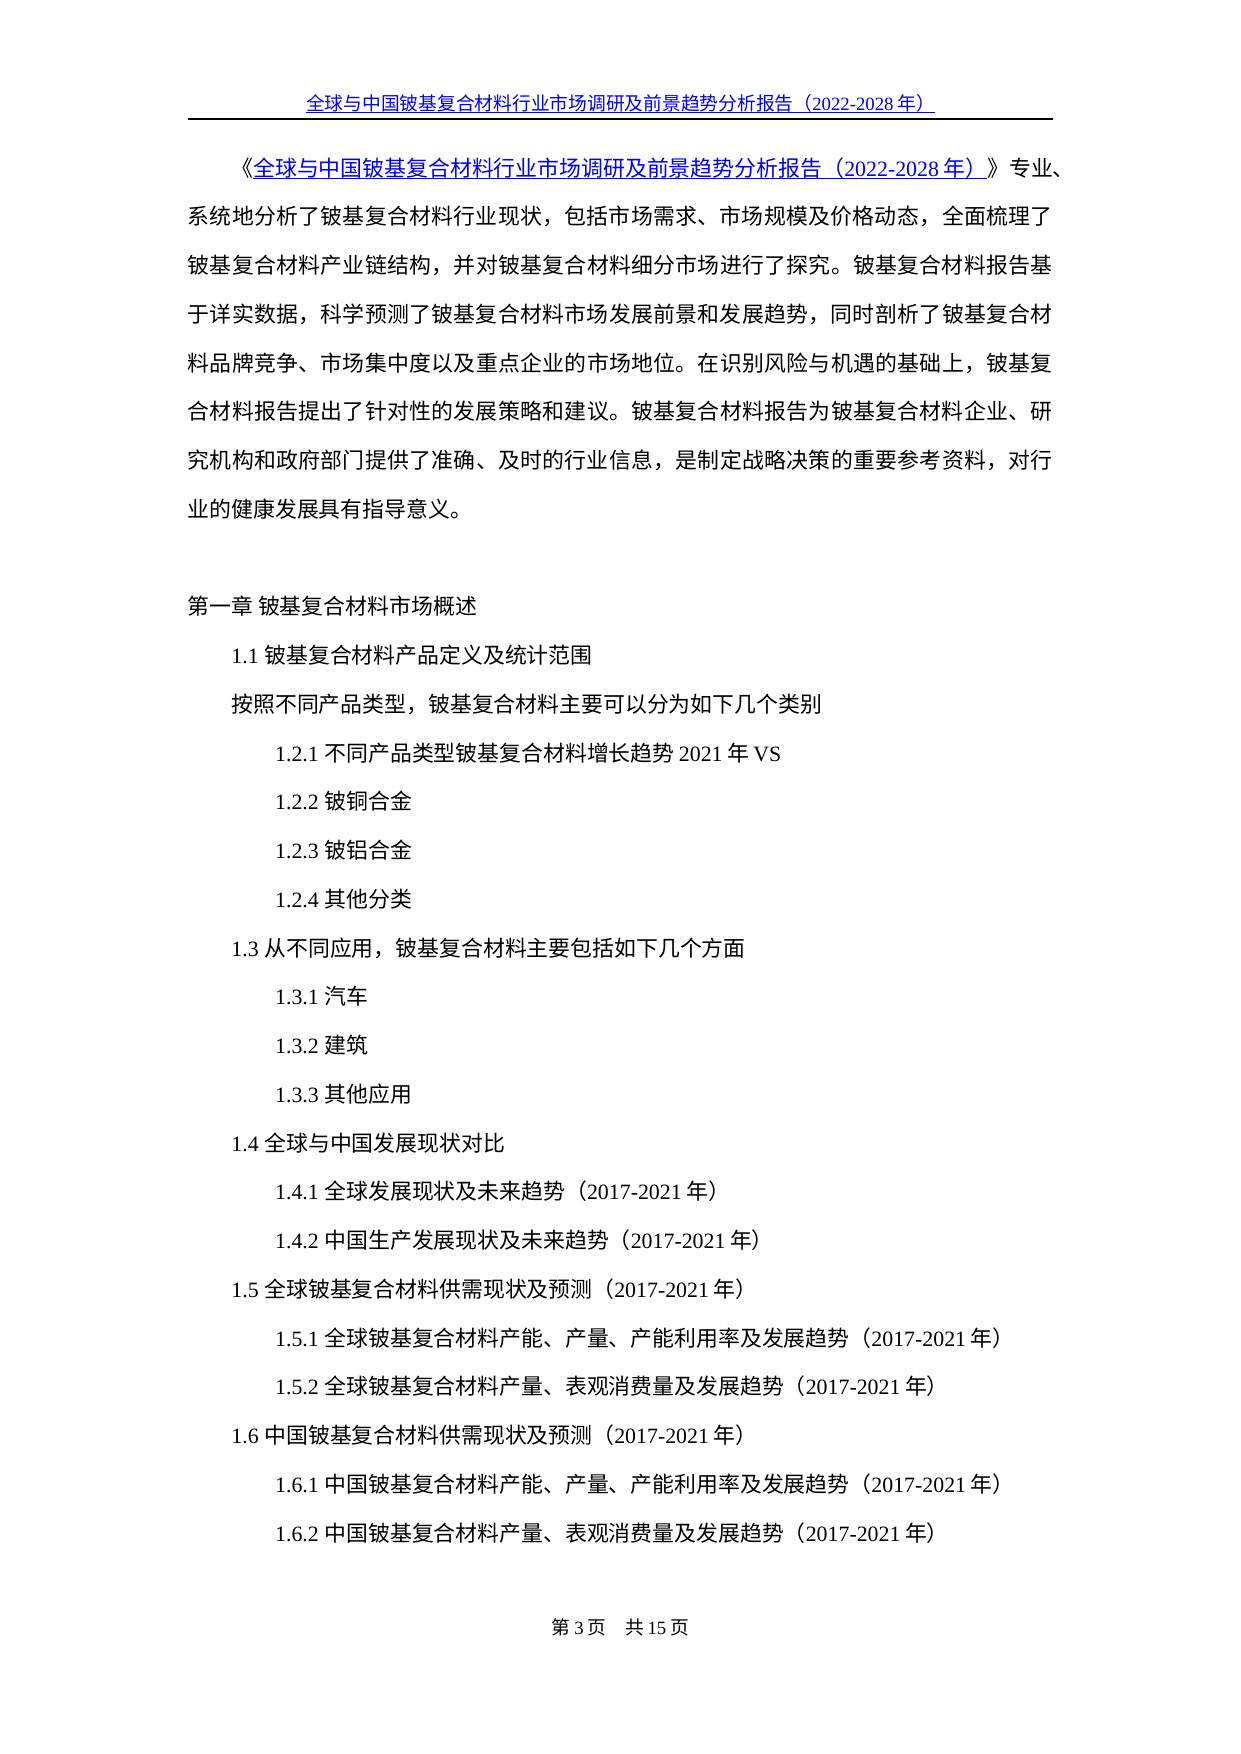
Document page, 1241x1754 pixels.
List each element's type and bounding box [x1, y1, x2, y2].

text [187, 150, 1053, 1548]
